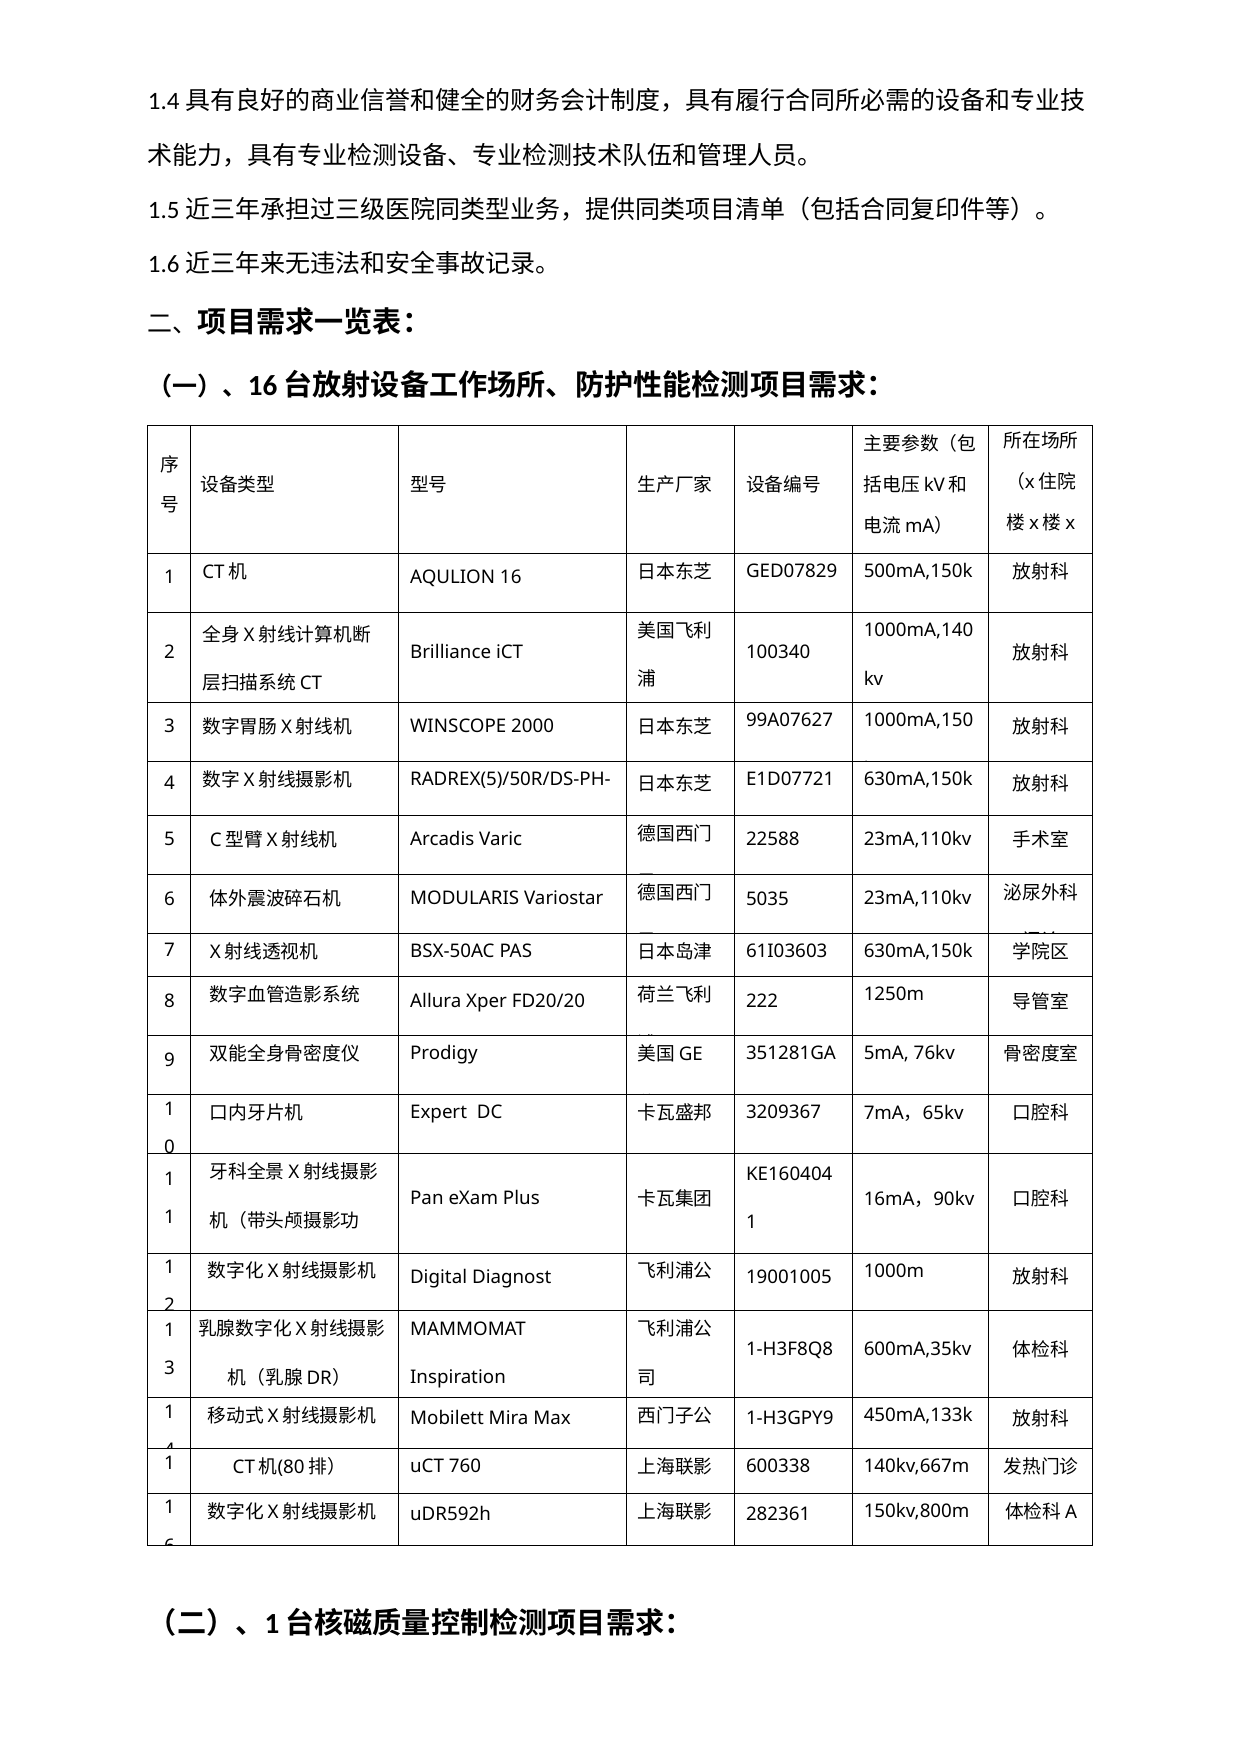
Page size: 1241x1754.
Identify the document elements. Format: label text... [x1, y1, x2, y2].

table_cell 3209367 [735, 1095, 852, 1153]
table_header 所在场所（x住院楼x楼x科x室） [989, 426, 1092, 553]
table_cell 数字化X射线摄影机（DR) [191, 1254, 398, 1310]
table_cell 140kv,667mA [853, 1449, 988, 1493]
table_cell Allura Xper FD20/20 [399, 977, 626, 1035]
table_cell 630mA,150kv [853, 762, 988, 815]
table_cell Brilliance iCT [399, 613, 626, 702]
table_cell 美国GE公司 [627, 1036, 734, 1094]
table_cell 口腔科 [989, 1095, 1092, 1153]
table_cell 15 [148, 1449, 190, 1493]
text （一）、16台放射设备工作场所、防护性能检测项目需求： [148, 362, 1092, 404]
table_cell 22588 [735, 816, 852, 874]
table_cell 5 [148, 816, 190, 874]
table_cell 150kv,800mA [853, 1494, 988, 1545]
table_cell 14 [148, 1398, 190, 1448]
table_cell 100340 [735, 613, 852, 702]
table_cell E1D0772109 [735, 762, 852, 815]
table_cell AQULION 16 [399, 554, 626, 612]
table_cell 10 [148, 1095, 190, 1153]
table_cell 13 [148, 1311, 190, 1397]
table_cell Expert DC [399, 1095, 626, 1153]
table_cell 4 [148, 762, 190, 815]
table_cell MODULARIS Variostar [399, 875, 626, 933]
table_cell 上海联影医疗科技有限公司 [627, 1449, 734, 1493]
table_cell 1000mA，150kv [853, 1254, 988, 1310]
table_cell 双能全身骨密度仪 [191, 1036, 398, 1094]
table_cell Prodigy [399, 1036, 626, 1094]
table_cell 16 [148, 1494, 190, 1545]
table_cell 手术室 [989, 816, 1092, 874]
table_header 序号 [148, 426, 190, 553]
table_header 设备类型 [191, 426, 398, 553]
table_cell 全身X射线计算机断层扫描系统CT [191, 613, 398, 702]
table_cell 99A0762797 [735, 703, 852, 761]
table_cell Mobilett Mira Max [399, 1398, 626, 1448]
table_cell 630mA,150kv [853, 934, 988, 976]
table_cell 5mA, 76kv [853, 1036, 988, 1094]
table_cell 1000mA,150kv [853, 703, 988, 761]
table_cell 西门子公司 [627, 1398, 734, 1448]
table_cell uDR592h [399, 1494, 626, 1545]
table_cell 放射科 [989, 762, 1092, 815]
table_cell 口腔科 [989, 1154, 1092, 1252]
table_cell 卡瓦盛邦 [627, 1095, 734, 1153]
table_header 生产厂家 [627, 426, 734, 553]
table_cell 1250mA，125kv [853, 977, 988, 1035]
table_cell CT机(80排） [191, 1449, 398, 1493]
table_cell uCT 760 [399, 1449, 626, 1493]
table_cell 282361 [735, 1494, 852, 1545]
table_cell X射线透视机 [191, 934, 398, 976]
table_cell 乳腺数字化X射线摄影机（乳腺DR） [191, 1311, 398, 1397]
list 、1台核磁质量控制检测项目需求： [148, 1599, 1092, 1641]
table_cell C型臂X射线机 [191, 816, 398, 874]
table_cell 600mA,35kv [853, 1311, 988, 1397]
table_cell BSX-50AC PAS [399, 934, 626, 976]
table_cell 2 [148, 613, 190, 702]
table_cell 1000mA,140kv [853, 613, 988, 702]
table_cell 61I03603 [735, 934, 852, 976]
table_cell 7 [148, 934, 190, 976]
table_cell 1-H3GPY9 [735, 1398, 852, 1448]
table_cell 351281GA [735, 1036, 852, 1094]
table_cell 日本东芝 [627, 554, 734, 612]
table_cell 体检科A区 [989, 1494, 1092, 1545]
table_cell 8 [148, 977, 190, 1035]
table_cell 学院区 [989, 934, 1092, 976]
table_header 型号 [399, 426, 626, 553]
table_cell 放射科 [989, 1254, 1092, 1310]
table_cell 11 [148, 1154, 190, 1252]
table_cell 导管室 [989, 977, 1092, 1035]
table_cell 上海联影医疗科技有限公司 [627, 1494, 734, 1545]
table_cell 数字X射线摄影机（DR） [191, 762, 398, 815]
table_cell Digital Diagnost [399, 1254, 626, 1310]
table_cell RADREX(5)/50R/DS-PH-1 [399, 762, 626, 815]
table_cell 体外震波碎石机 [191, 875, 398, 933]
table_cell 放射科 [989, 1398, 1092, 1448]
table_cell WINSCOPE 2000 [399, 703, 626, 761]
table_cell 飞利浦公司 [627, 1254, 734, 1310]
table_cell 发热门诊 [989, 1449, 1092, 1493]
table_cell Arcadis Varic [399, 816, 626, 874]
table_cell 222 [735, 977, 852, 1035]
table_cell MAMMOMAT Inspiration [399, 1311, 626, 1397]
table_cell 放射科 [989, 613, 1092, 702]
table_cell 移动式X射线摄影机（DR） [191, 1398, 398, 1448]
table_cell 德国西门子 [627, 875, 734, 933]
table_cell 数字胃肠X射线机 [191, 703, 398, 761]
table_cell 泌尿外科门诊 [989, 875, 1092, 933]
table_cell 1 [148, 554, 190, 612]
table_cell 数字化X射线摄影机（DR) [191, 1494, 398, 1545]
table_cell CT机 [191, 554, 398, 612]
text 1.6 近三年来无违法和安全事故记录。 [148, 244, 1092, 280]
text 二、项目需求一览表： [148, 298, 1092, 341]
table_cell Pan eXam Plus [399, 1154, 626, 1252]
table_cell 美国飞利浦 [627, 613, 734, 702]
table_cell 19001005 [735, 1254, 852, 1310]
table_cell 500mA,150kv [853, 554, 988, 612]
text 1.4 具有良好的商业信誉和健全的财务会计制度，具有履行合同所必需的设备和专业技术能力，具有专业检测设备、专业检测技术队伍和管理人员。 [148, 81, 1092, 171]
table_cell GED0782991 [735, 554, 852, 612]
table_cell 数字血管造影系统DSA [191, 977, 398, 1035]
table_cell 日本东芝 [627, 703, 734, 761]
table_cell 16mA，90kv [853, 1154, 988, 1252]
table_cell 放射科 [989, 703, 1092, 761]
table_cell 3 [148, 703, 190, 761]
table_cell 骨密度室 [989, 1036, 1092, 1094]
table_cell 体检科 [989, 1311, 1092, 1397]
table_header 主要参数（包括电压kV和电流mA） [853, 426, 988, 553]
table_cell 日本岛津 [627, 934, 734, 976]
table_cell 1-H3F8Q8 [735, 1311, 852, 1397]
table_cell 6 [148, 875, 190, 933]
text 1.5 近三年承担过三级医院同类型业务，提供同类项目清单（包括合同复印件等）。 [148, 189, 1092, 226]
table_cell 23mA,110kv [853, 875, 988, 933]
table_header 设备编号 [735, 426, 852, 553]
table_cell 日本东芝 [627, 762, 734, 815]
table_cell 荷兰飞利浦 [627, 977, 734, 1035]
table_cell 7mA，65kv [853, 1095, 988, 1153]
table_cell 牙科全景X射线摄影机（带头颅摄影功能） [191, 1154, 398, 1252]
table_cell 23mA,110kv [853, 816, 988, 874]
table_cell KE1604041 [735, 1154, 852, 1252]
table_cell 口内牙片机 [191, 1095, 398, 1153]
table_cell 5035 [735, 875, 852, 933]
table_cell 放射科 [989, 554, 1092, 612]
table_cell 德国西门子 [627, 816, 734, 874]
table_cell 飞利浦公司 [627, 1311, 734, 1397]
table_cell 600338 [735, 1449, 852, 1493]
table_cell 12 [148, 1254, 190, 1310]
table_cell 450mA,133kv [853, 1398, 988, 1448]
table_cell 卡瓦集团 [627, 1154, 734, 1252]
table_cell 9 [148, 1036, 190, 1094]
